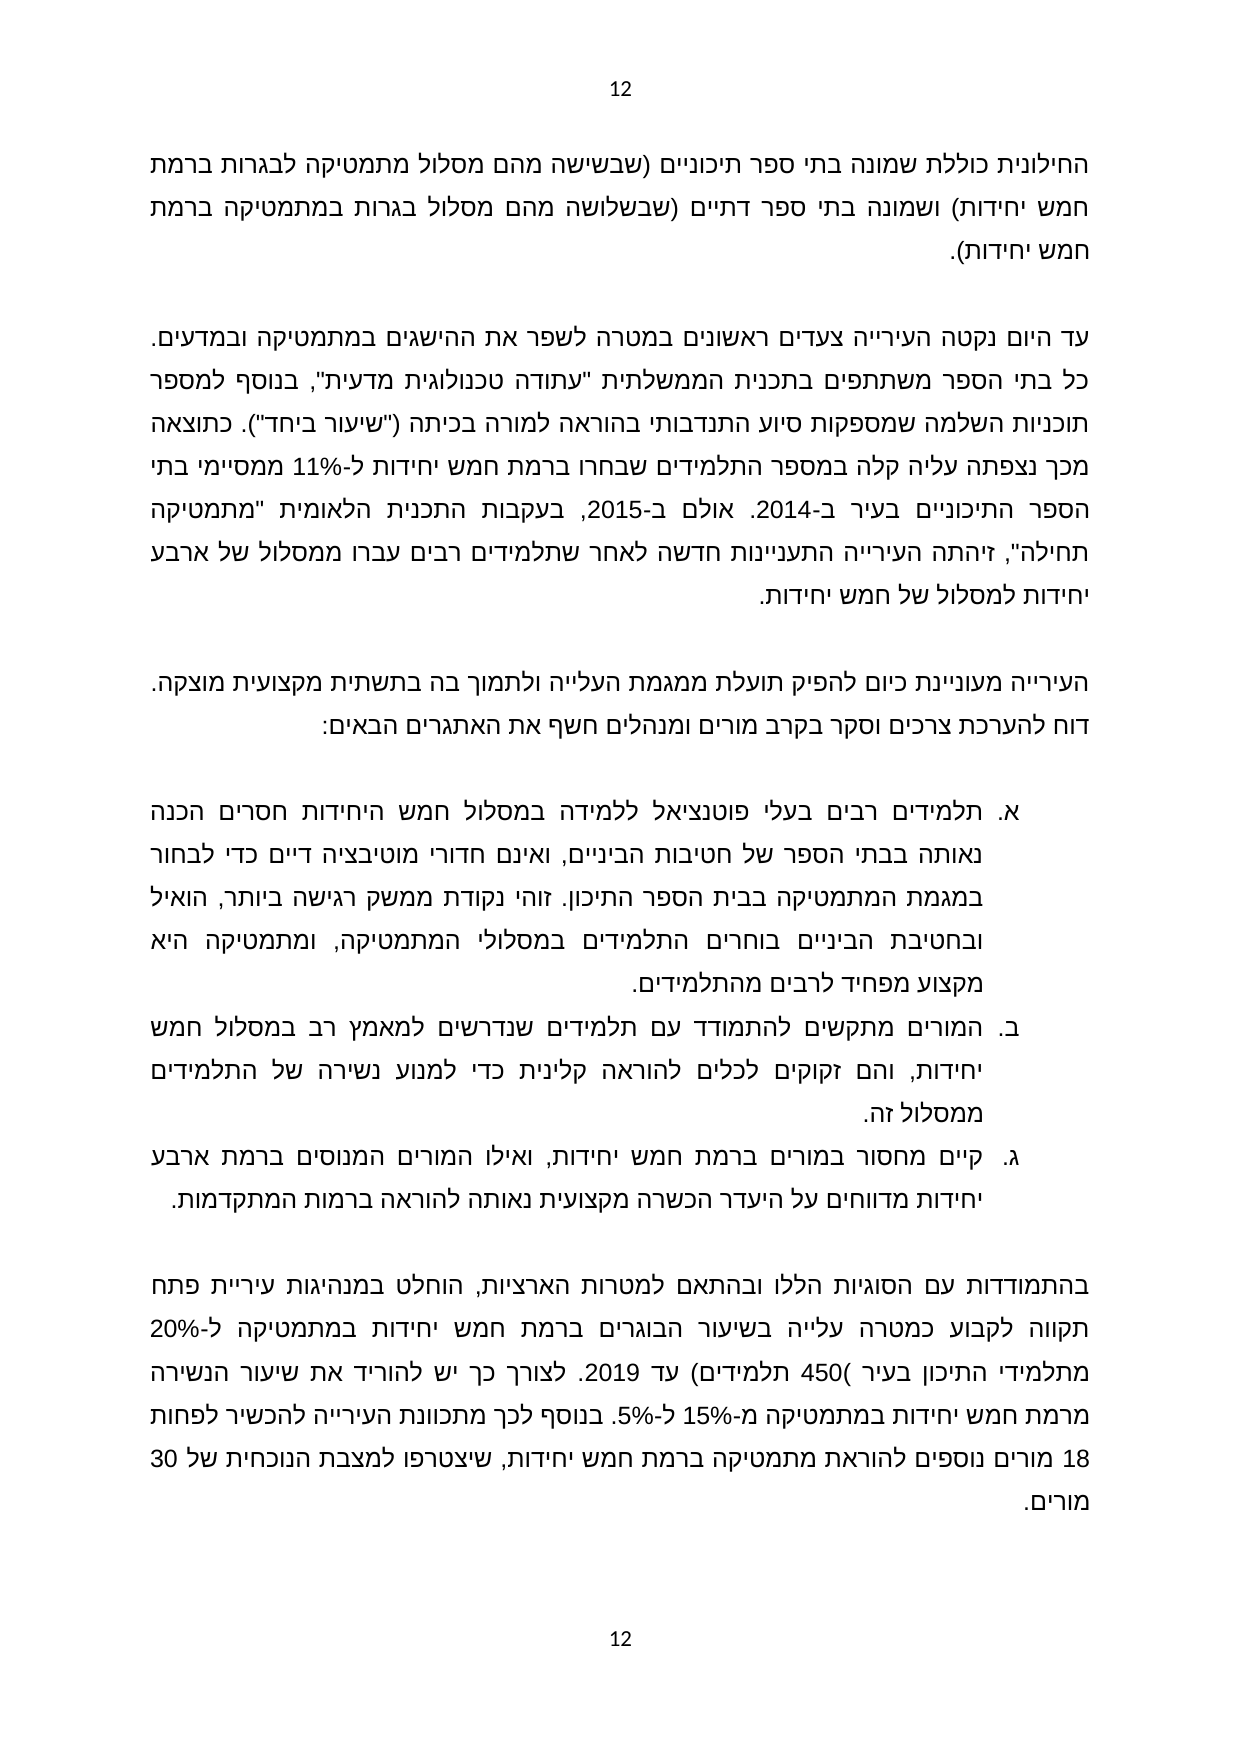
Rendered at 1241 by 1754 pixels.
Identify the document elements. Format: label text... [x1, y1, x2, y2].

text העירייה מעוניינת כיום להפיק תועלת ממגמת העלייה ולתמוך בה בתשתית מקצועית מוצקה. דוח להערכת צרכים וסקר בקרב מורים ומנהלים חשף את האתגרים הבאים: [150, 667, 1090, 739]
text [150, 150, 1090, 265]
text א. תלמידים רבים בעלי פוטנציאל ללמידה במסלול חמש היחידות חסרים הכנה נאותה בבתי הספר של חטיבות הביניים, ואינם חדורי מוטיבציה דיים כדי לבחור במגמת המתמטיקה בבית הספר התיכון. זוהי נקודת ממשק רגישה ביותר, הואיל ובחטיבת הביניים בוחרים התלמידים במסלולי המתמטיקה, ומתמטיקה היא מקצוע מפחיד לרבים מהתלמידים. [150, 797, 1019, 998]
text ג. קיים מחסור במורים ברמת חמש יחידות, ואילו המורים המנוסים ברמת ארבע יחידות מדווחים על היעדר הכשרה מקצועית נאותה להוראה ברמות המתקדמות. [150, 1142, 1019, 1214]
text עד היום נקטה העירייה צעדים ראשונים במטרה לשפר את ההישגים במתמטיקה ובמדעים. כל בתי הספר משתתפים בתכנית הממשלתית "עתודה טכנולוגית מדעית", בנוסף למספר תוכניות השלמה שמספקות סיוע התנדבותי בהוראה למורה בכיתה ("שיעור ביחד"). כתוצאה מכך נצפתה עליה קלה במספר התלמידים שבחרו ברמת חמש יחידות ל-11% ממסיימי בתי הספר התיכוניים בעיר ב-2014. אולם ב-2015, בעקבות התכנית הלאומית "מתמטיקה תחילה", זיהתה העירייה התעניינות חדשה לאחר שתלמידים רבים עברו ממסלול של ארבע יחידות למסלול של חמש יחידות. [150, 322, 1090, 610]
text ב. המורים מתקשים להתמודד עם תלמידים שנדרשים למאמץ רב במסלול חמש יחידות, והם זקוקים לכלים להוראה קלינית כדי למנוע נשירה של התלמידים ממסלול זה. [150, 1012, 1019, 1127]
text בהתמודדות עם הסוגיות הללו ובהתאם למטרות הארציות, הוחלט במנהיגות עיריית פתח תקווה לקבוע כמטרה עלייה בשיעור הבוגרים ברמת חמש יחידות במתמטיקה ל-20% מתלמידי התיכון בעיר )450 תלמידים) עד 2019. לצורך כך יש להוריד את שיעור הנשירה מרמת חמש יחידות במתמטיקה מ-15% ל-5%. בנוסף לכך מתכוונת העירייה להכשיר לפחות 18 מורים נוספים להוראת מתמטיקה ברמת חמש יחידות, שיצטרפו למצבת הנוכחית של 30 מורים. [150, 1271, 1090, 1516]
